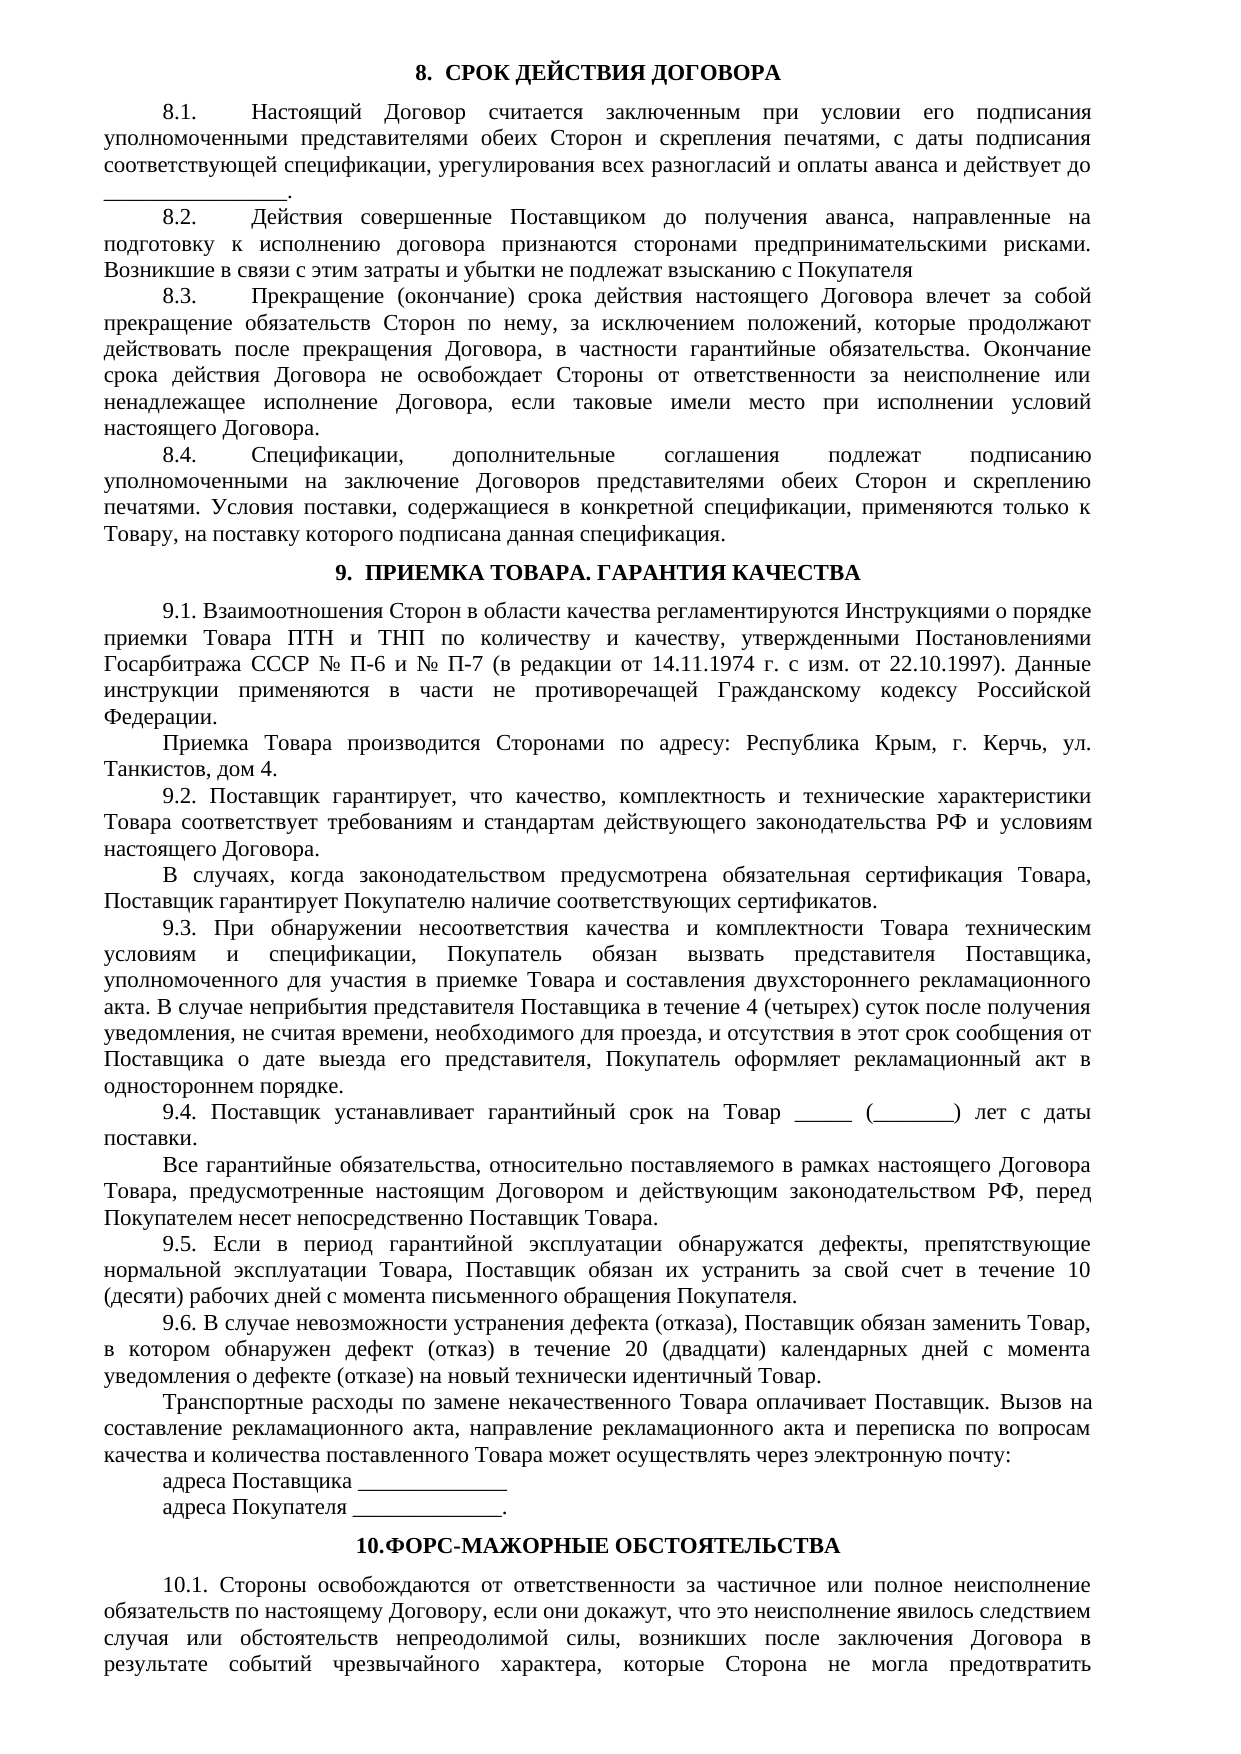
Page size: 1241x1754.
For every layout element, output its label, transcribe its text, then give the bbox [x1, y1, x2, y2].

list Настоящий Договор считается заключенным при условии его подписания уполномоченными представителями обеих Сторон и скрепления печатями, с даты подписания соответствующей спецификации, урегулирования всех разногласий и оплаты аванса и действует до ________________. [103, 98, 1093, 203]
text Приемка Товара производится Сторонами по адресу: Республика Крым, г. Керчь, ул. Танкистов, дом 4. [103, 729, 1093, 782]
list Прекращение (окончание) срока действия настоящего Договора влечет за собой прекращение обязательств Сторон по нему, за исключением положений, которые продолжают действовать после прекращения Договора, в частности гарантийные обязательства. Окончание срока действия Договора не освобождает Стороны от ответственности за неисполнение или ненадлежащее исполнение Договора, если таковые имели место при исполнении условий настоящего Договора. [103, 282, 1093, 441]
text 9.3. При обнаружении несоответствия качества и комплектности Товара техническим условиям и спецификации, Покупатель обязан вызвать представителя Поставщика, уполномоченного для участия в приемке Товара и составления двухстороннего рекламационного акта. В случае неприбытия представителя Поставщика в течение 4 (четырех) суток после получения уведомления, не считая времени, необходимого для проезда, и отсутствия в этот срок сообщения от Поставщика о дате выезда его представителя, Покупатель оформляет рекламационный акт в одностороннем порядке. [103, 914, 1093, 1098]
list Действия совершенные Поставщиком до получения аванса, направленные на подготовку к исполнению договора признаются сторонами предпринимательскими рисками. Возникшие в связи с этим затраты и убытки не подлежат взысканию с Покупателя [103, 203, 1093, 282]
text 9.6. В случае невозможности устранения дефекта (отказа), Поставщик обязан заменить Товар, в котором обнаружен дефект (отказ) в течение 20 (двадцати) календарных дней с момента уведомления о дефекте (отказе) на новый технически идентичный Товар. [103, 1309, 1093, 1388]
text Все гарантийные обязательства, относительно поставляемого в рамках настоящего Договора Товара, предусмотренные настоящим Договором и действующим законодательством РФ, перед Покупателем несет непосредственно Поставщик Товара. [103, 1151, 1093, 1230]
list ФОРС-МАЖОРНЫЕ ОБСТОЯТЕЛЬСТВА [103, 1532, 1093, 1559]
text адреса Покупателя _____________. [103, 1493, 1093, 1520]
text 9.4. Поставщик устанавливает гарантийный срок на Товар _____ (_______) лет с даты поставки. [103, 1098, 1093, 1151]
list Спецификации, дополнительные соглашения подлежат подписанию уполномоченными на заключение Договоров представителями обеих Сторон и скреплению печатями. Условия поставки, содержащиеся в конкретной спецификации, применяются только к Товару, на поставку которого подписана данная спецификация. [103, 441, 1093, 546]
text Транспортные расходы по замене некачественного Товара оплачивает Поставщик. Вызов на составление рекламационного акта, направление рекламационного акта и переписка по вопросам качества и количества поставленного Товара может осуществлять через электронную почту: [103, 1388, 1093, 1467]
text 9.5. Если в период гарантийной эксплуатации обнаружатся дефекты, препятствующие нормальной эксплуатации Товара, Поставщик обязан их устранить за свой счет в течение 10 (десяти) рабочих дней с момента письменного обращения Покупателя. [103, 1230, 1093, 1309]
text адреса Поставщика _____________ [103, 1467, 1093, 1493]
text 9.2. Поставщик гарантирует, что качество, комплектность и технические характеристики Товара соответствует требованиям и стандартам действующего законодательства РФ и условиям настоящего Договора. [103, 782, 1093, 861]
list ПРИЕМКА ТОВАРА. ГАРАНТИЯ КАЧЕСТВА [103, 558, 1093, 585]
list СРОК ДЕЙСТВИЯ ДОГОВОРА [103, 59, 1093, 86]
text В случаях, когда законодательством предусмотрена обязательная сертификация Товара, Поставщик гарантирует Покупателю наличие соответствующих сертификатов. [103, 861, 1093, 914]
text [103, 1571, 1093, 1677]
text 9.1. Взаимоотношения Сторон в области качества регламентируются Инструкциями о порядке приемки Товара ПТН и ТНП по количеству и качеству, утвержденными Постановлениями Госарбитража СССР № П-6 и № П-7 (в редакции от 14.11.1974 г. с изм. от 22.10.1997). Данные инструкции применяются в части не противоречащей Гражданскому кодексу Российской Федерации. [103, 597, 1093, 729]
